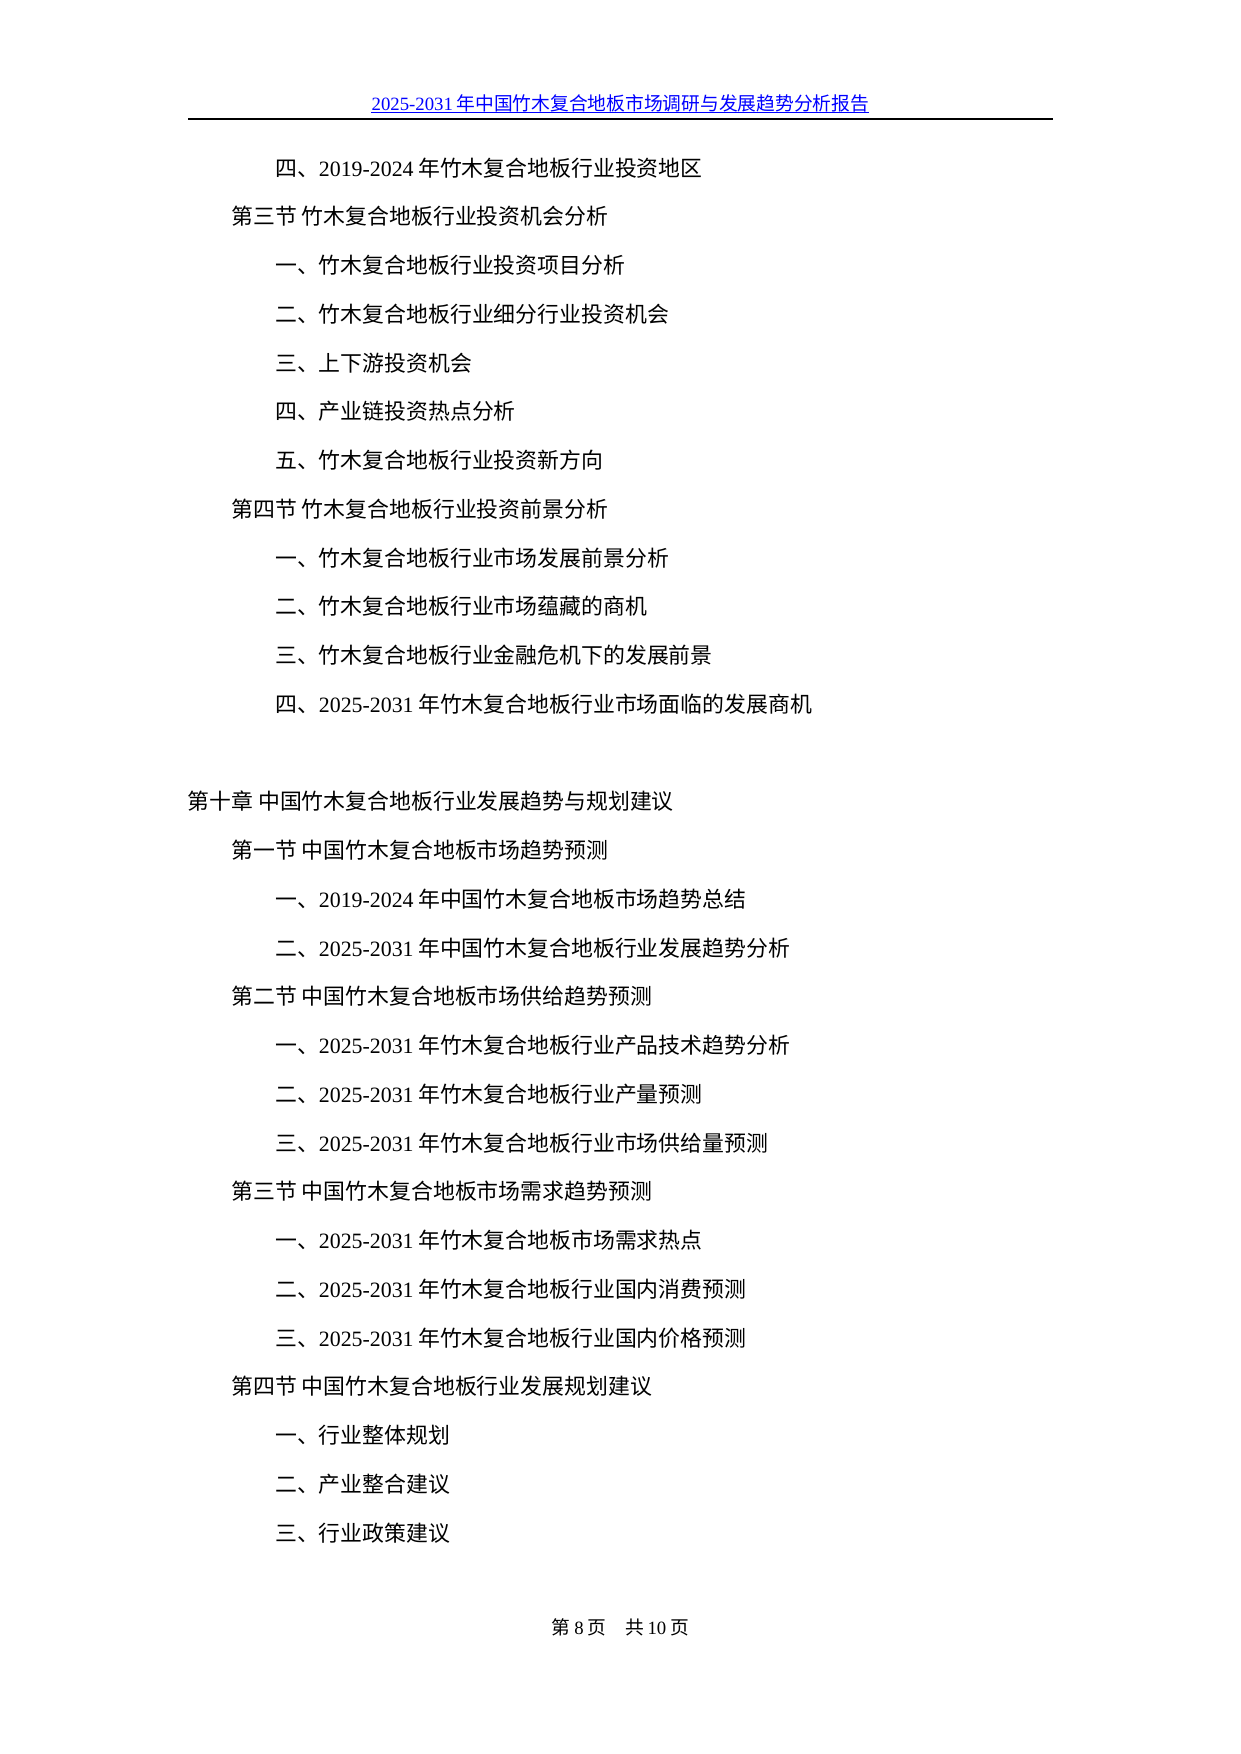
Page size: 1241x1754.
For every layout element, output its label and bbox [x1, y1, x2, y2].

text [187, 150, 1053, 1548]
